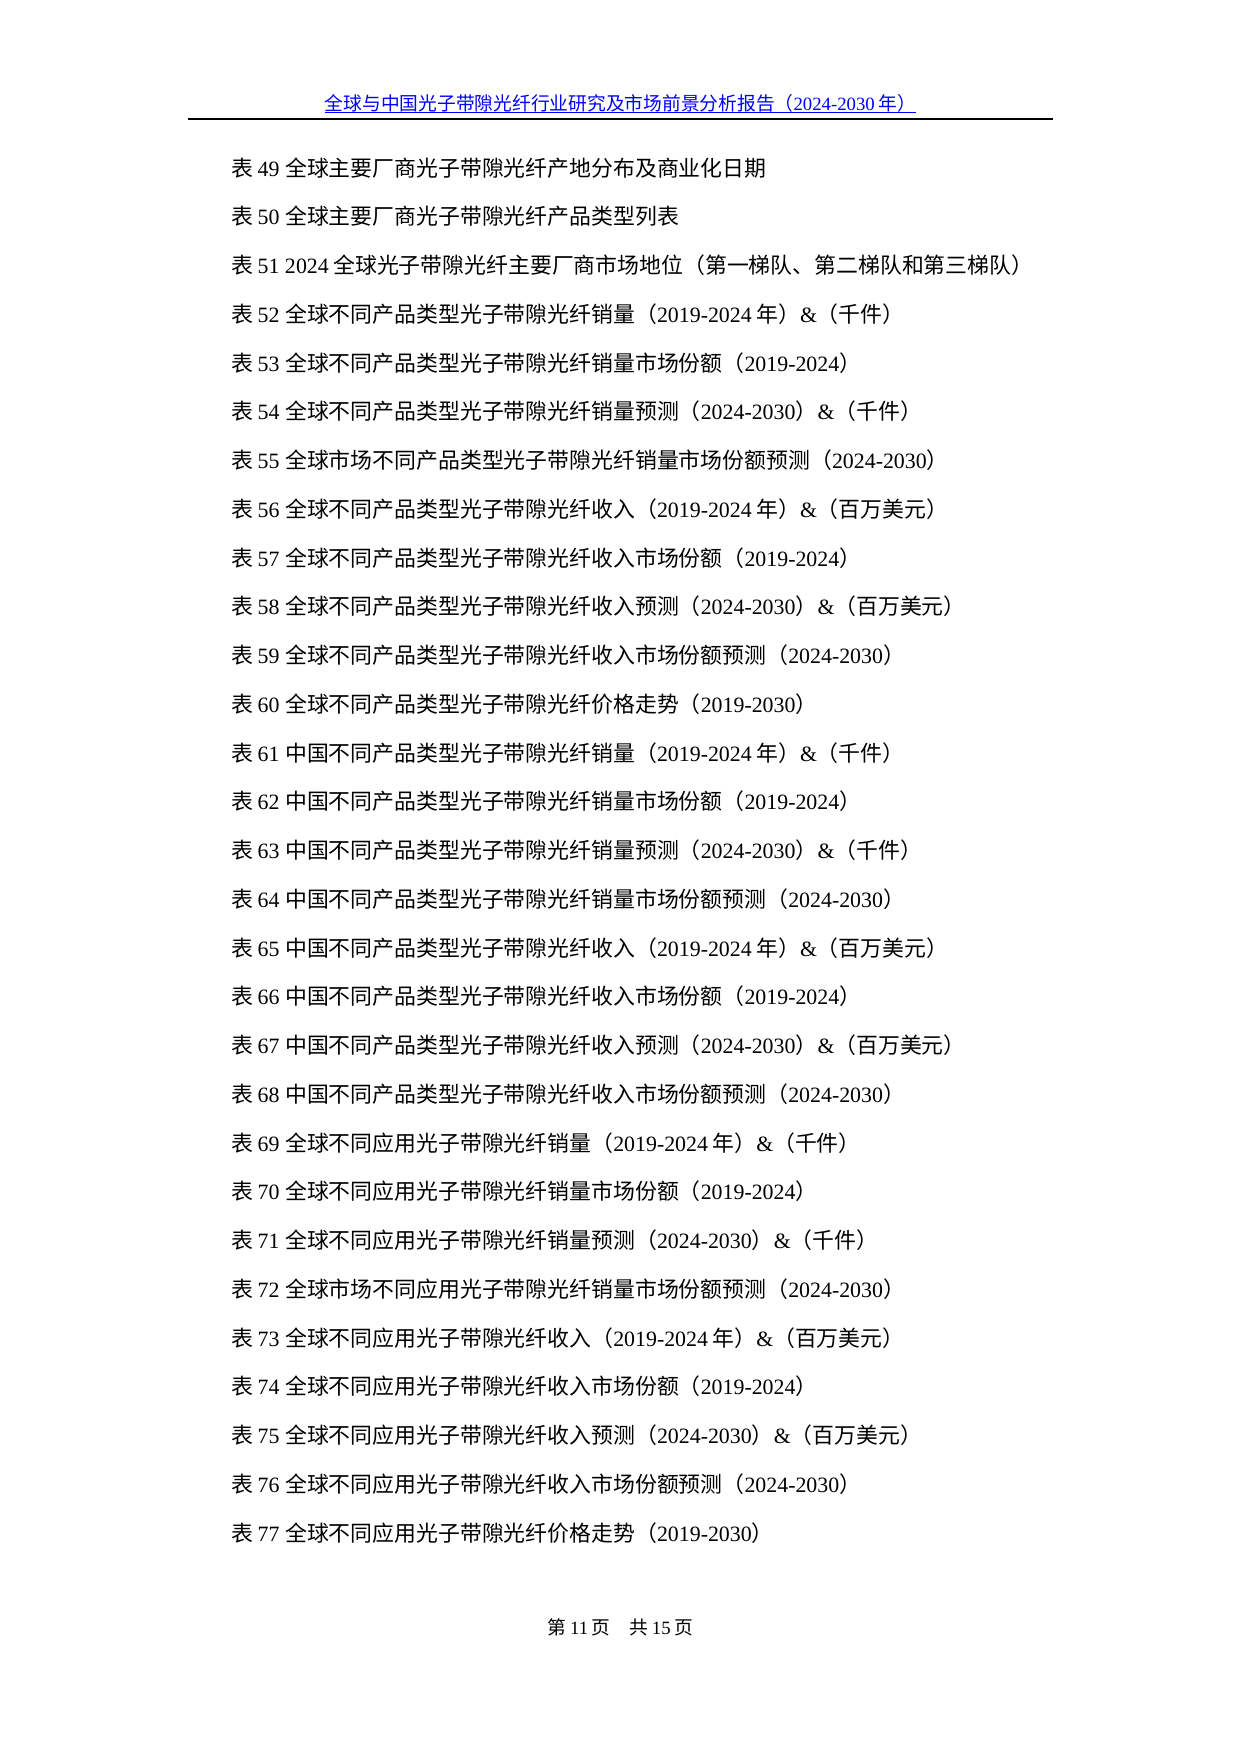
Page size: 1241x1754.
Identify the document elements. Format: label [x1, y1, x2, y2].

text [187, 150, 1053, 1548]
